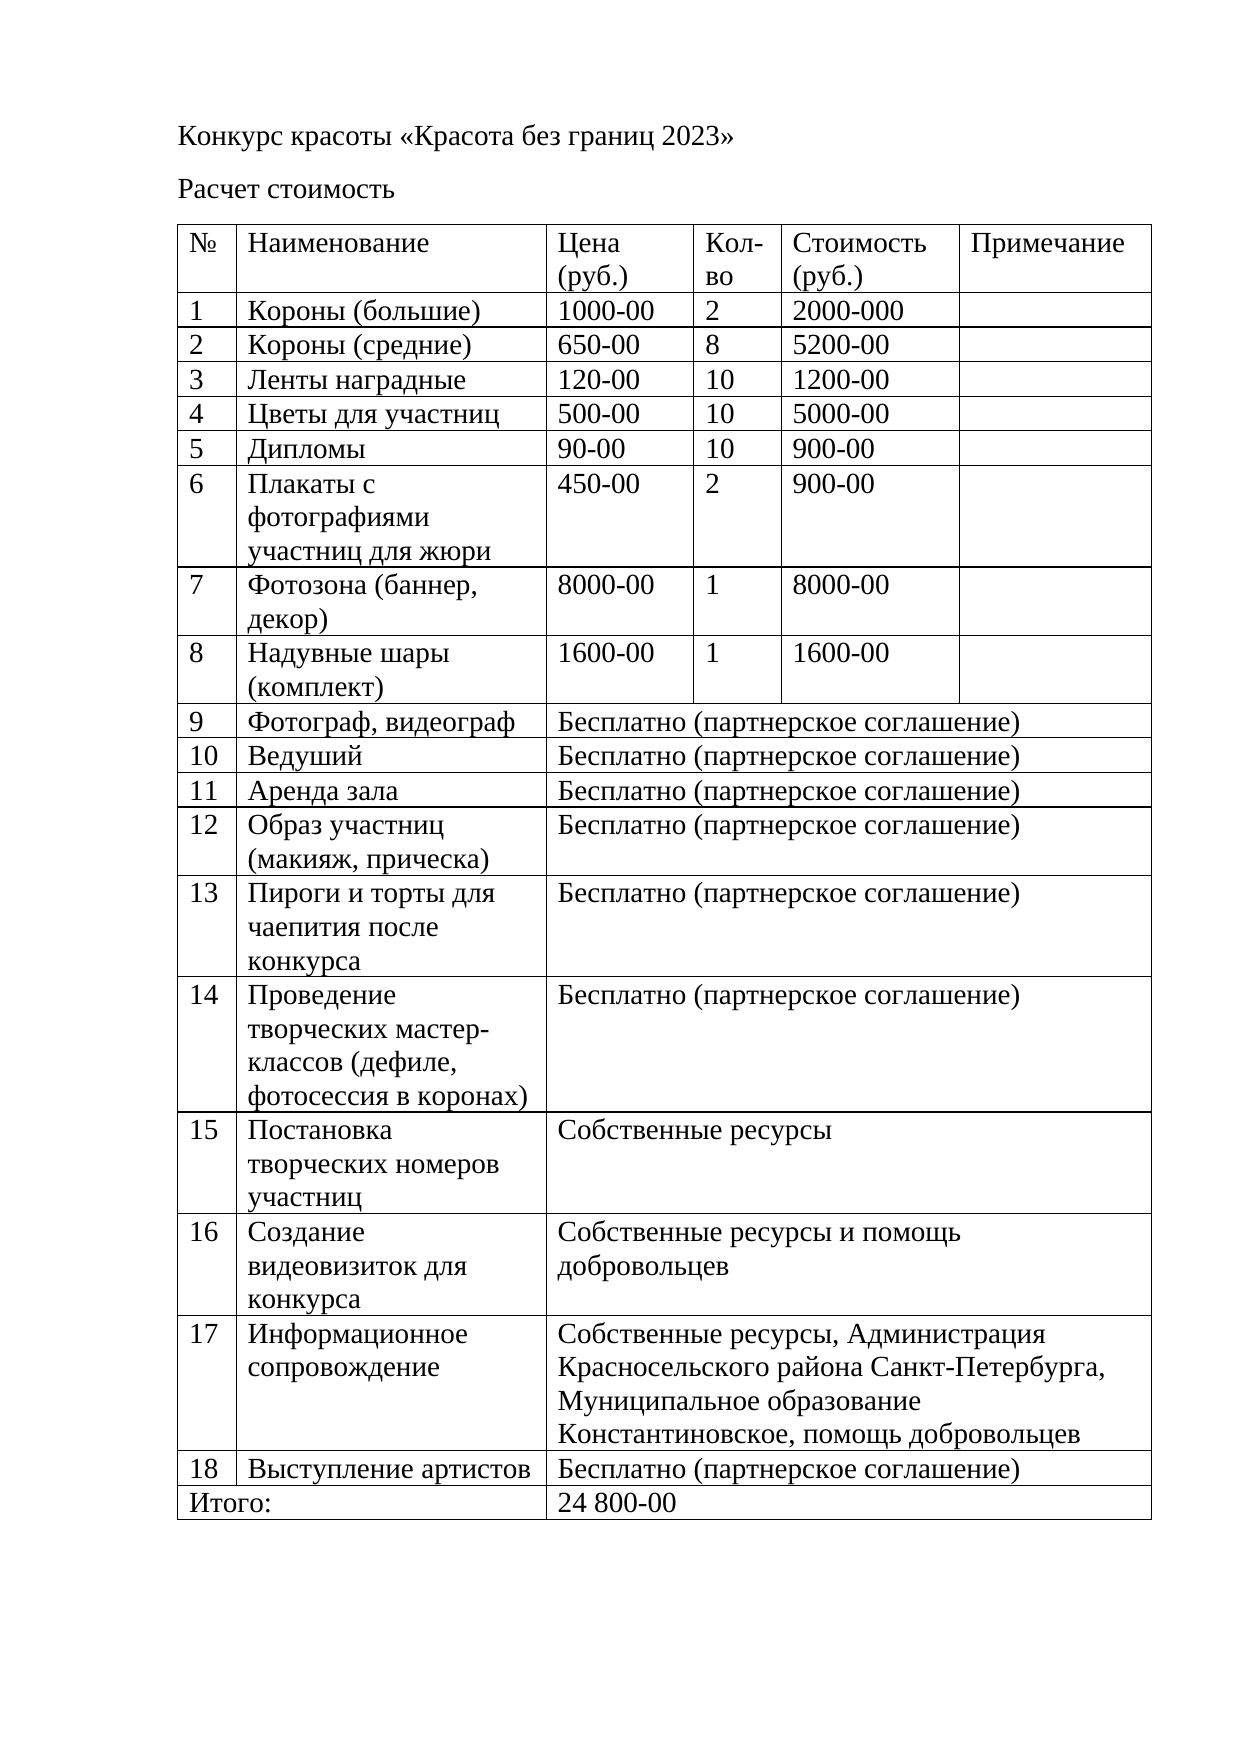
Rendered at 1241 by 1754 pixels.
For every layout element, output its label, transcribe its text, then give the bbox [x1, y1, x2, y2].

table_cell 12 [178, 808, 236, 874]
table_cell 13 [178, 876, 236, 976]
table_header Цена (руб.) [547, 225, 693, 292]
table_cell 900-00 [782, 466, 959, 566]
table_cell Бесплатно (партнерское соглашение) [547, 1451, 1151, 1484]
table_cell 90-00 [547, 431, 693, 465]
table_header № [178, 225, 236, 292]
table_cell 8 [178, 636, 236, 703]
table_cell 24 800-00 [547, 1486, 1151, 1519]
table_cell 1 [178, 293, 236, 326]
table_cell 7 [178, 568, 236, 634]
table_cell 900-00 [782, 431, 959, 465]
table_cell 3 [178, 362, 236, 396]
table_cell [960, 636, 1151, 703]
table_cell 15 [178, 1113, 236, 1213]
table_cell Бесплатно (партнерское соглашение) [547, 738, 1151, 772]
table_cell 8000-00 [782, 568, 959, 634]
table_cell 1200-00 [782, 362, 959, 396]
table_cell Собственные ресурсы и помощь добровольцев [547, 1214, 1151, 1315]
table_cell 1000-00 [547, 293, 693, 326]
table_cell 2 [178, 328, 236, 361]
table_cell Фотограф, видеограф [237, 704, 546, 737]
table_cell 14 [178, 977, 236, 1111]
table_cell [960, 362, 1151, 396]
text Конкурс красоты «Красота без границ 2023» [177, 118, 1152, 152]
table_cell Собственные ресурсы, Администрация Красносельского района Санкт-Петербурга, Муниципальное образование Константиновское, помощь добровольцев [547, 1316, 1151, 1450]
table_cell Бесплатно (партнерское соглашение) [547, 808, 1151, 874]
table_cell [960, 293, 1151, 326]
table_header Кол-во [694, 225, 781, 292]
table_cell 5200-00 [782, 328, 959, 361]
table_header Наименование [237, 225, 546, 292]
table_cell Короны (средние) [237, 328, 546, 361]
table_cell Постановка творческих номеров участниц [237, 1113, 546, 1213]
table_cell Образ участниц (макияж, прическа) [237, 808, 546, 874]
table_cell 5 [178, 431, 236, 465]
table_cell Бесплатно (партнерское соглашение) [547, 704, 1151, 737]
table_cell 1600-00 [547, 636, 693, 703]
table_cell Дипломы [237, 431, 546, 465]
table_cell 500-00 [547, 397, 693, 430]
table_cell [960, 397, 1151, 430]
table_cell Бесплатно (партнерское соглашение) [547, 773, 1151, 806]
table_cell Итого: [178, 1486, 546, 1519]
table_cell Выступление артистов [237, 1451, 546, 1484]
table_cell Пироги и торты для чаепития после конкурса [237, 876, 546, 976]
table_cell Бесплатно (партнерское соглашение) [547, 876, 1151, 976]
table_cell [960, 568, 1151, 634]
table_cell Создание видеовизиток для конкурса [237, 1214, 546, 1315]
table_cell Проведение творческих мастер-классов (дефиле, фотосессия в коронах) [237, 977, 546, 1111]
table_cell Ленты наградные [237, 362, 546, 396]
table_cell 10 [694, 362, 781, 396]
table_cell [960, 466, 1151, 566]
table_cell 2 [694, 293, 781, 326]
table_cell [960, 328, 1151, 361]
table_cell 1 [694, 636, 781, 703]
table_cell Информационное сопровождение [237, 1316, 546, 1450]
table_cell 2 [694, 466, 781, 566]
table_cell 450-00 [547, 466, 693, 566]
table_cell Бесплатно (партнерское соглашение) [547, 977, 1151, 1111]
table_cell 6 [178, 466, 236, 566]
table_header Стоимость (руб.) [782, 225, 959, 292]
table_cell 120-00 [547, 362, 693, 396]
table_cell Аренда зала [237, 773, 546, 806]
text Расчет стоимость [177, 171, 1152, 204]
table_cell 1 [694, 568, 781, 634]
table_cell Цветы для участниц [237, 397, 546, 430]
table_cell 9 [178, 704, 236, 737]
table_cell Короны (большие) [237, 293, 546, 326]
table_cell 17 [178, 1316, 236, 1450]
table_cell 4 [178, 397, 236, 430]
table_cell Надувные шары (комплект) [237, 636, 546, 703]
table_cell [960, 431, 1151, 465]
table_cell 8 [694, 328, 781, 361]
table_cell 8000-00 [547, 568, 693, 634]
table_cell 2000-000 [782, 293, 959, 326]
table_cell 11 [178, 773, 236, 806]
table_cell 650-00 [547, 328, 693, 361]
table_cell 16 [178, 1214, 236, 1315]
table_cell Собственные ресурсы [547, 1113, 1151, 1213]
table_cell Плакаты с фотографиями участниц для жюри [237, 466, 546, 566]
table_cell 10 [694, 431, 781, 465]
table_header Примечание [960, 225, 1151, 292]
table_cell 18 [178, 1451, 236, 1484]
table_cell Фотозона (баннер, декор) [237, 568, 546, 634]
table_cell 10 [694, 397, 781, 430]
table_cell 10 [178, 738, 236, 772]
table_cell 1600-00 [782, 636, 959, 703]
table_cell Ведуший [237, 738, 546, 772]
table_cell 5000-00 [782, 397, 959, 430]
